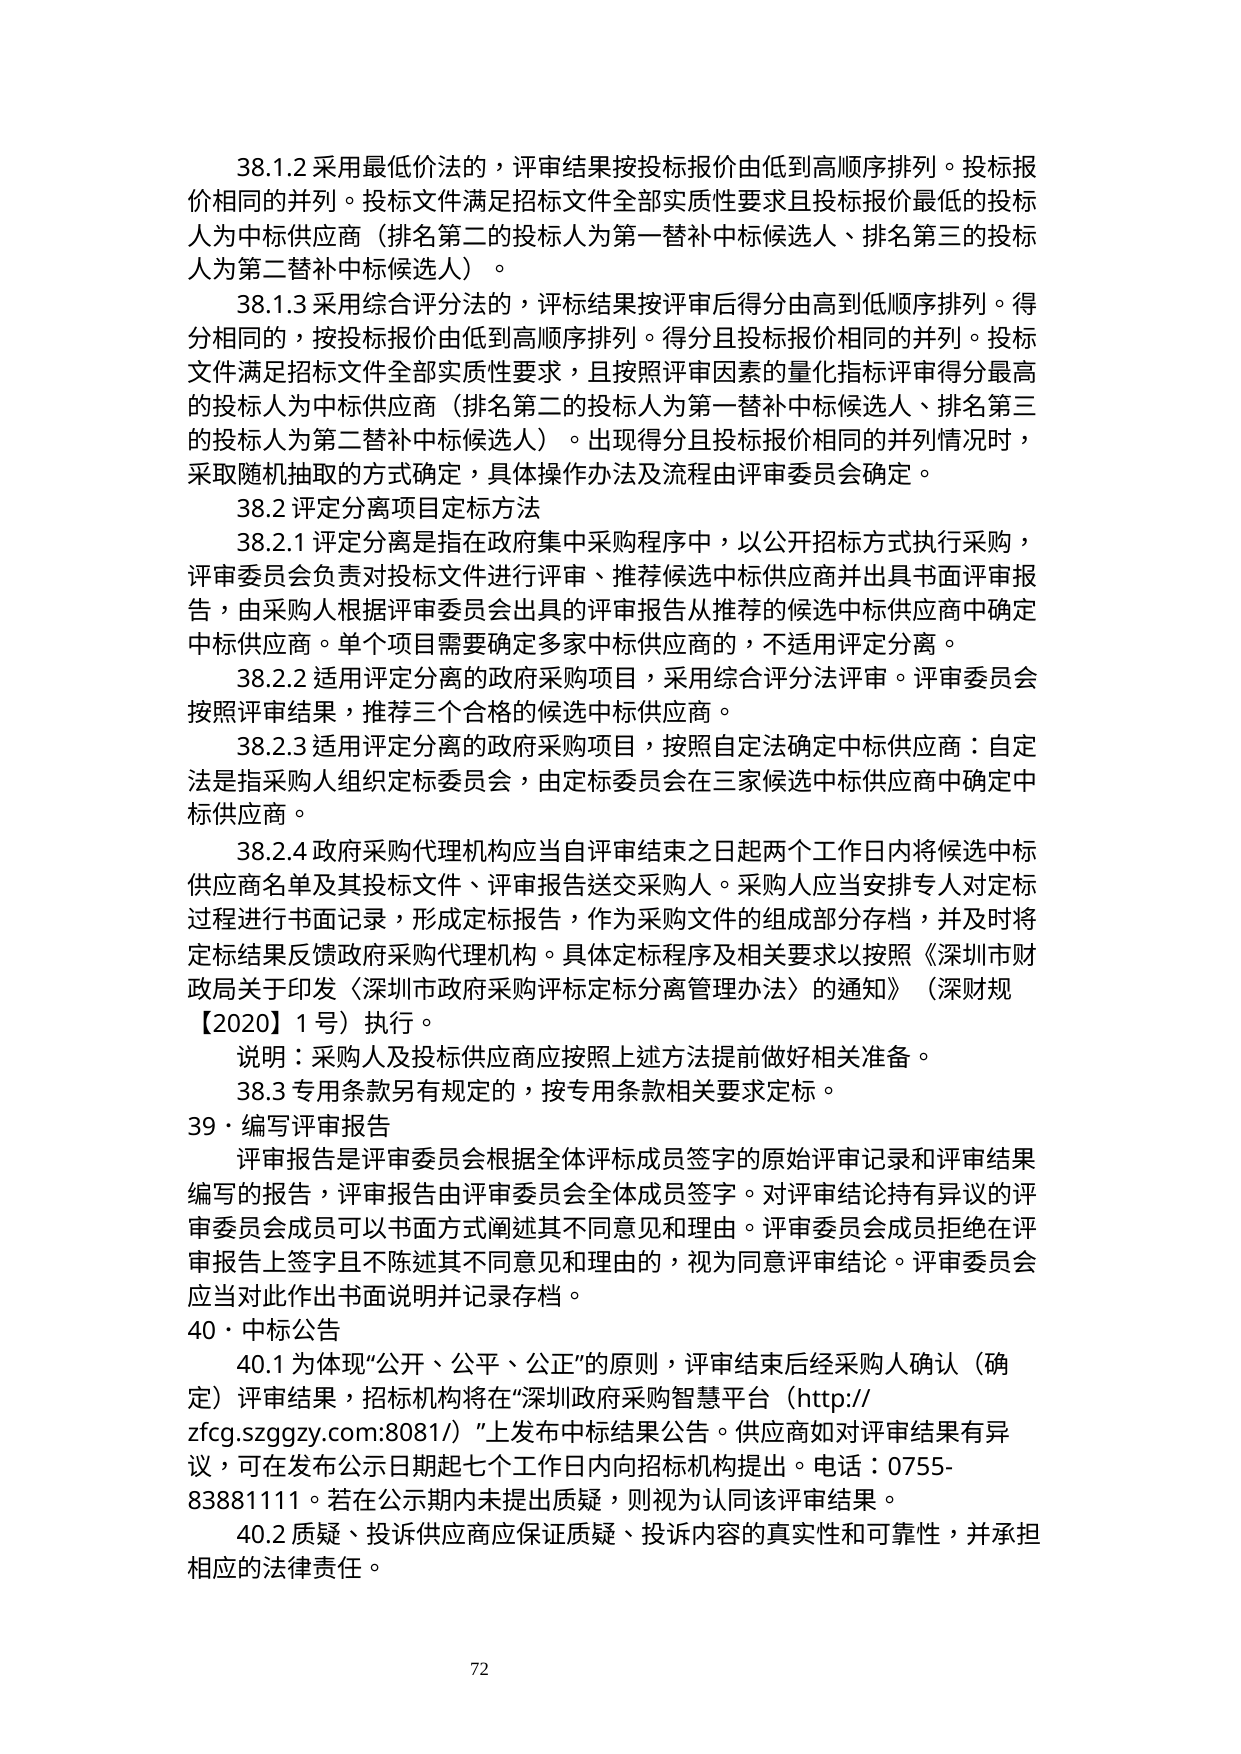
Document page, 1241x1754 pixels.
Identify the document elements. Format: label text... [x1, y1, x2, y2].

text 说明：采购人及投标供应商应按照上述方法提前做好相关准备。 [187, 1040, 1053, 1074]
text 38.1.3采用综合评分法的，评标结果按评审后得分由高到低顺序排列。得分相同的，按投标报价由低到高顺序排列。得分且投标报价相同的并列。投标文件满足招标文件全部实质性要求，且按照评审因素的量化指标评审得分最高的投标人为中标供应商（排名第二的投标人为第一替补中标候选人、排名第三的投标人为第二替补中标候选人）。出现得分且投标报价相同的并列情况时，采取随机抽取的方式确定，具体操作办法及流程由评审委员会确定。 [187, 286, 1053, 491]
text 评审报告是评审委员会根据全体评标成员签字的原始评审记录和评审结果编写的报告，评审报告由评审委员会全体成员签字。对评审结论持有异议的评审委员会成员可以书面方式阐述其不同意见和理由。评审委员会成员拒绝在评审报告上签字且不陈述其不同意见和理由的，视为同意评审结论。评审委员会应当对此作出书面说明并记录存档。 [187, 1142, 1053, 1312]
text 38.2.1评定分离是指在政府集中采购程序中，以公开招标方式执行采购，评审委员会负责对投标文件进行评审、推荐候选中标供应商并出具书面评审报告，由采购人根据评审委员会出具的评审报告从推荐的候选中标供应商中确定中标供应商。单个项目需要确定多家中标供应商的，不适用评定分离。 [187, 525, 1053, 661]
text 39．编写评审报告 [187, 1108, 1053, 1142]
text 40.2质疑、投诉供应商应保证质疑、投诉内容的真实性和可靠性，并承担相应的法律责任。 [187, 1517, 1053, 1585]
text 38.2评定分离项目定标方法 [187, 491, 1053, 525]
text 38.2.2 适用评定分离的政府采购项目，采用综合评分法评审。评审委员会按照评审结果，推荐三个合格的候选中标供应商。 [187, 661, 1053, 729]
text 40.1为体现“公开、公平、公正”的原则，评审结束后经采购人确认（确定）评审结果，招标机构将在“深圳政府采购智慧平台（http://zfcg.szggzy.com:8081/）”上发布中标结果公告。供应商如对评审结果有异议，可在发布公示日期起七个工作日内向招标机构提出。电话：0755-83881111。若在公示期内未提出质疑，则视为认同该评审结果。 [187, 1347, 1053, 1517]
text 38.1.2采用最低价法的，评审结果按投标报价由低到高顺序排列。投标报价相同的并列。投标文件满足招标文件全部实质性要求且投标报价最低的投标人为中标供应商（排名第二的投标人为第一替补中标候选人、排名第三的投标人为第二替补中标候选人）。 [187, 150, 1053, 286]
text 40．中标公告 [187, 1312, 1053, 1347]
text 38.2.4政府采购代理机构应当自评审结束之日起两个工作日内将候选中标供应商名单及其投标文件、评审报告送交采购人。采购人应当安排专人对定标过程进行书面记录，形成定标报告，作为采购文件的组成部分存档，并及时将定标结果反馈政府采购代理机构。具体定标程序及相关要求以按照《深圳市财政局关于印发〈深圳市政府采购评标定标分离管理办法〉的通知》（深财规【2020】1号）执行。 [187, 831, 1053, 1040]
text 38.3专用条款另有规定的，按专用条款相关要求定标。 [187, 1074, 1053, 1108]
text 38.2.3适用评定分离的政府采购项目，按照自定法确定中标供应商：自定法是指采购人组织定标委员会，由定标委员会在三家候选中标供应商中确定中标供应商。 [187, 729, 1053, 831]
